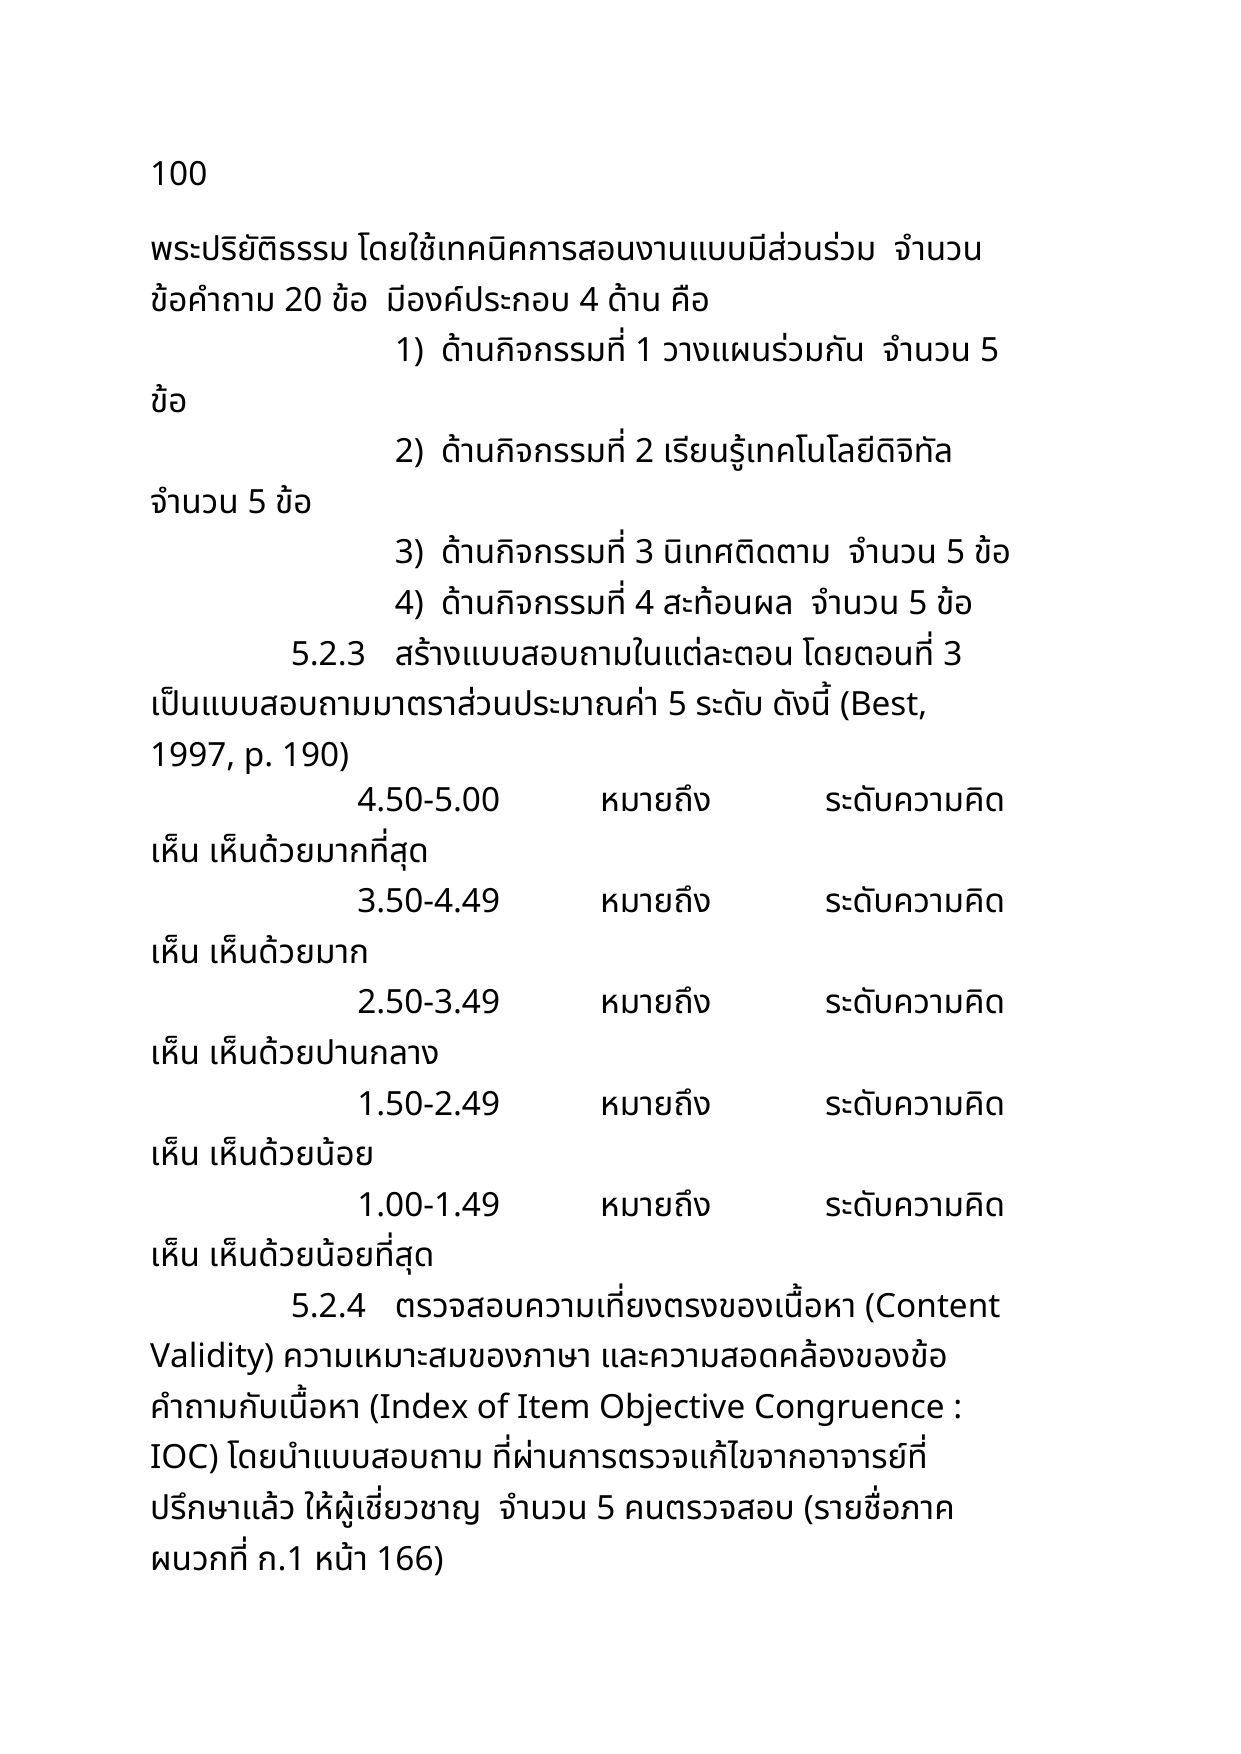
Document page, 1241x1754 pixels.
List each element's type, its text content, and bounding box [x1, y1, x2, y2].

text 5.2.3 สร้างแบบสอบถามในแต่ละตอน โดยตอนที่ 3 เป็นแบบสอบถามมาตราส่วนประมาณค่า 5 ระดับ ดังนี้ (Best, 1997, p. 190) [150, 629, 1015, 776]
text 1.00-1.49 หมายถึง ระดับความคิดเห็น เห็นด้วยน้อยที่สุด [150, 1180, 1015, 1281]
text 5.2.4 ตรวจสอบความเที่ยงตรงของเนื้อหา (Content Validity) ความเหมาะสมของภาษา และความสอดคล้องของข้อคำถามกับเนื้อหา (Index of Item Objective Congruence : IOC) โดยนำแบบสอบถาม ที่ผ่านการตรวจแก้ไขจากอาจารย์ที่ปรึกษาแล้ว ให้ผู้เชี่ยวชาญ จำนวน 5 คนตรวจสอบ (รายชื่อภาคผนวกที่ ก.1 หน้า 166) [150, 1281, 1015, 1585]
text 2.50-3.49 หมายถึง ระดับความคิดเห็น เห็นด้วยปานกลาง [150, 978, 1015, 1079]
text 1) ด้านกิจกรรมที่ 1 วางแผนร่วมกัน จำนวน 5 ข้อ [150, 326, 1015, 427]
text 3.50-4.49 หมายถึง ระดับความคิดเห็น เห็นด้วยมาก [150, 877, 1015, 978]
text 2) ด้านกิจกรรมที่ 2 เรียนรู้เทคโนโลยีดิจิทัล จำนวน 5 ข้อ [150, 427, 1015, 528]
text 4) ด้านกิจกรรมที่ 4 สะท้อนผล จำนวน 5 ข้อ [150, 579, 1015, 629]
text 3) ด้านกิจกรรมที่ 3 นิเทศติดตาม จำนวน 5 ข้อ [150, 528, 1015, 579]
text 4.50-5.00 หมายถึง ระดับความคิดเห็น เห็นด้วยมากที่สุด [150, 776, 1015, 877]
text 1.50-2.49 หมายถึง ระดับความคิดเห็น เห็นด้วยน้อย [150, 1079, 1015, 1180]
